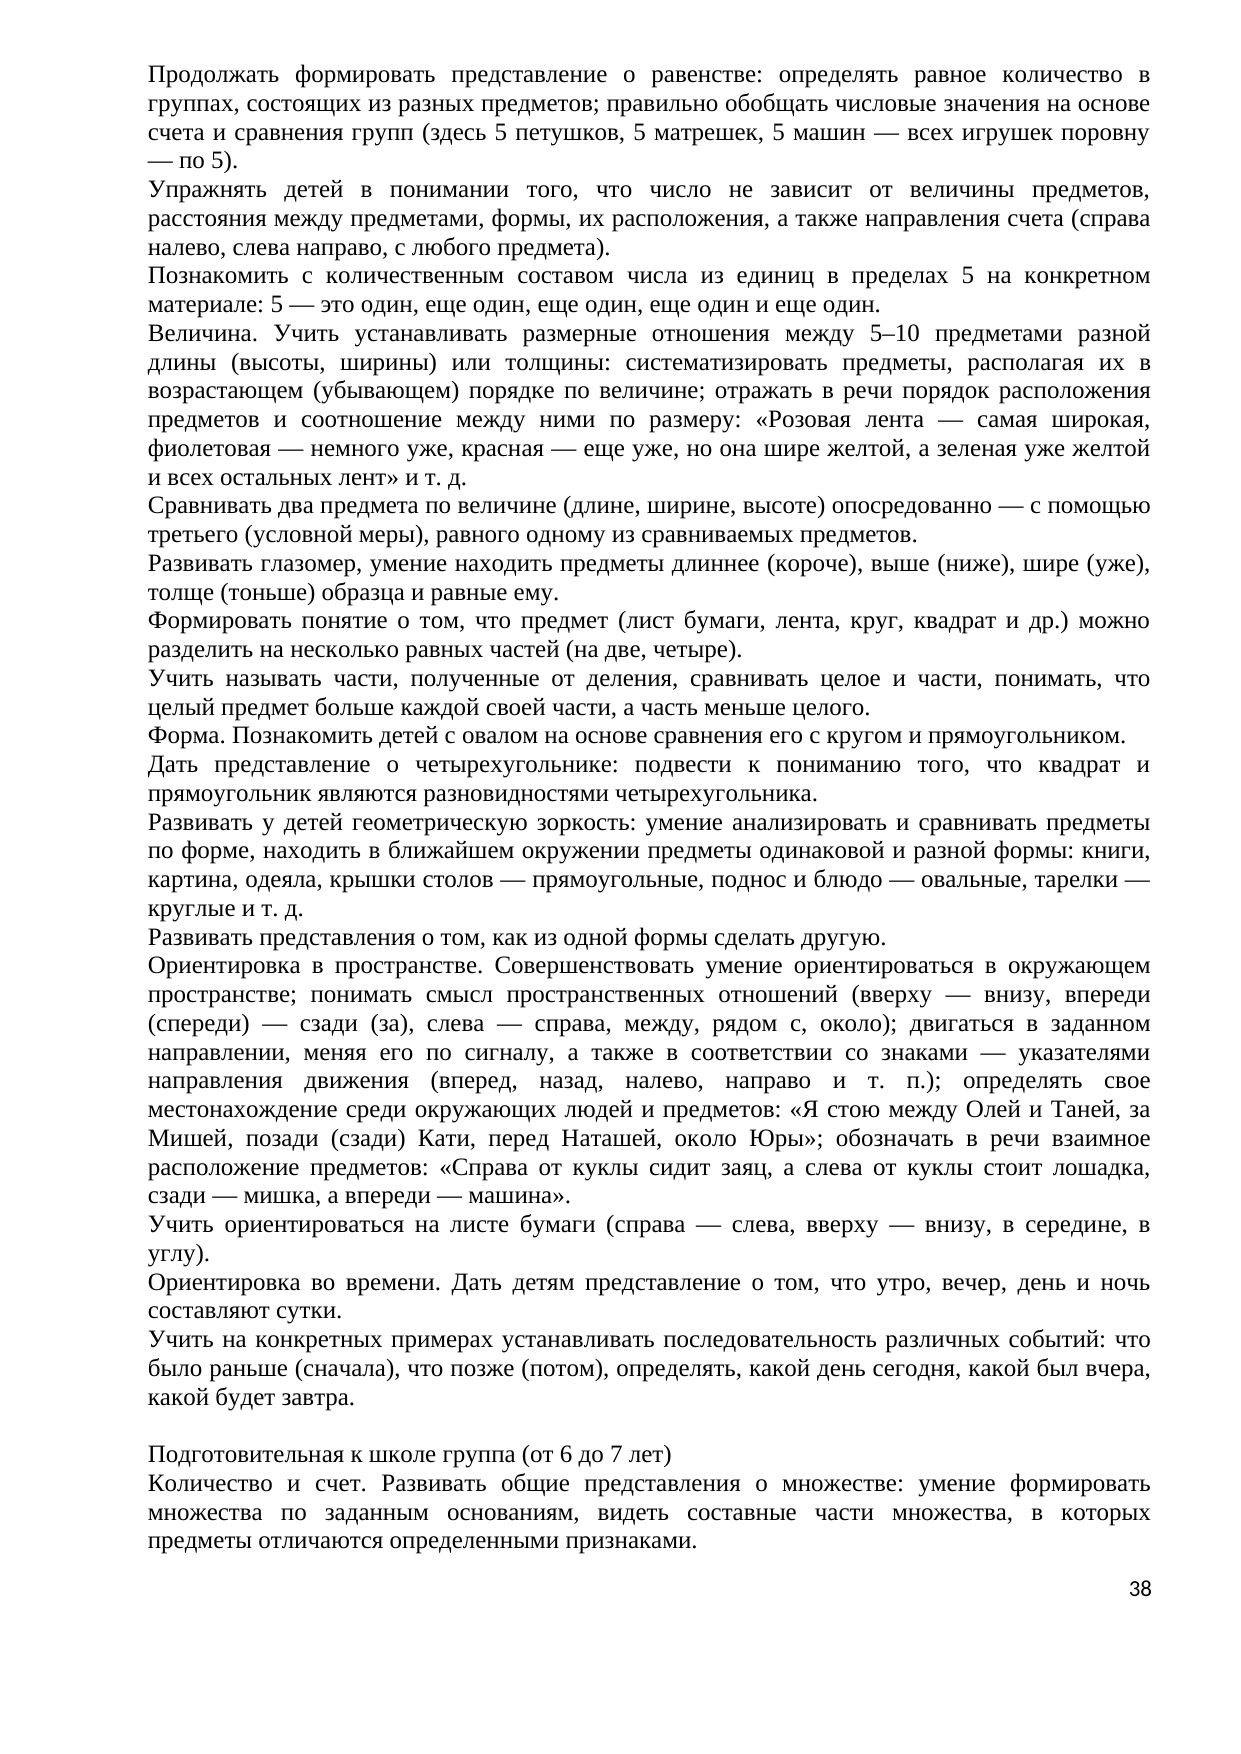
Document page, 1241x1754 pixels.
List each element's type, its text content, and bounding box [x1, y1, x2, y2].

text Сравнивать два предмета по величине (длине, ширине, высоте) опосредованно — с помощью третьего (условной меры), равного одному из сравниваемых предметов. [148, 490, 1152, 548]
text Учить называть части, полученные от деления, сравнивать целое и части, понимать, что целый предмет больше каждой своей части, а часть меньше целого. [148, 663, 1152, 720]
text Ориентировка во времени. Дать детям представление о том, что утро, вечер, день и ночь составляют сутки. [148, 1267, 1152, 1324]
text Развивать глазомер, умение находить предметы длиннее (короче), выше (ниже), шире (уже), толще (тоньше) образца и равные ему. [148, 548, 1152, 605]
text Величина. Учить устанавливать размерные отношения между 5–10 предметами разной длины (высоты, ширины) или толщины: систематизировать предметы, располагая их в возрастающем (убывающем) порядке по величине; отражать в речи порядок расположения предметов и соотношение между ними по размеру: «Розовая лента — самая широкая, фиолетовая — немного уже, красная — еще уже, но она шире желтой, а зеленая уже желтой и всех остальных лент» и т. д. [148, 318, 1152, 490]
text Продолжать формировать представление о равенстве: определять равное количество в группах, состоящих из разных предметов; правильно обобщать числовые значения на основе счета и сравнения групп (здесь 5 петушков, 5 матрешек, 5 машин — всех игрушек поровну — по 5). [148, 59, 1152, 174]
text Подготовительная к школе группа (от 6 до 7 лет) [148, 1439, 1152, 1468]
text Формировать понятие о том, что предмет (лист бумаги, лента, круг, квадрат и др.) можно разделить на несколько равных частей (на две, четыре). [148, 605, 1152, 663]
text Ориентировка в пространстве. Совершенствовать умение ориентироваться в окружающем пространстве; понимать смысл пространственных отношений (вверху — внизу, впереди (спереди) — сзади (за), слева — справа, между, рядом с, около); двигаться в заданном направлении, меняя его по сигналу, а также в соответствии со знаками — указателями направления движения (вперед, назад, налево, направо и т. п.); определять свое местонахождение среди окружающих людей и предметов: «Я стою между Олей и Таней, за Мишей, позади (сзади) Кати, перед Наташей, около Юры»; обозначать в речи взаимное расположение предметов: «Справа от куклы сидит заяц, а слева от куклы стоит лошадка, сзади — мишка, а впереди — машина». [148, 950, 1152, 1209]
text Количество и счет. Развивать общие представления о множестве: умение формировать множества по заданным основаниям, видеть составные части множества, в которых предметы отличаются определенными признаками. [148, 1468, 1152, 1554]
text Форма. Познакомить детей с овалом на основе сравнения его с кругом и прямоугольником. [148, 720, 1152, 749]
text Упражнять детей в понимании того, что число не зависит от величины предметов, расстояния между предметами, формы, их расположения, а также направления счета (справа налево, слева направо, с любого предмета). [148, 174, 1152, 260]
text Учить на конкретных примерах устанавливать последовательность различных событий: что было раньше (сначала), что позже (потом), определять, какой день сегодня, какой был вчера, какой будет завтра. [148, 1324, 1152, 1410]
text Познакомить с количественным составом числа из единиц в пределах 5 на конкретном материале: 5 — это один, еще один, еще один, еще один и еще один. [148, 260, 1152, 318]
text Развивать у детей геометрическую зоркость: умение анализировать и сравнивать предметы по форме, находить в ближайшем окружении предметы одинаковой и разной формы: книги, картина, одеяла, крышки столов — прямоугольные, поднос и блюдо — овальные, тарелки — круглые и т. д. [148, 807, 1152, 922]
text Учить ориентироваться на листе бумаги (справа — слева, вверху — внизу, в середине, в углу). [148, 1209, 1152, 1267]
text Развивать представления о том, как из одной формы сделать другую. [148, 922, 1152, 950]
text Дать представление о четырехугольнике: подвести к пониманию того, что квадрат и прямоугольник являются разновидностями четырехугольника. [148, 749, 1152, 807]
